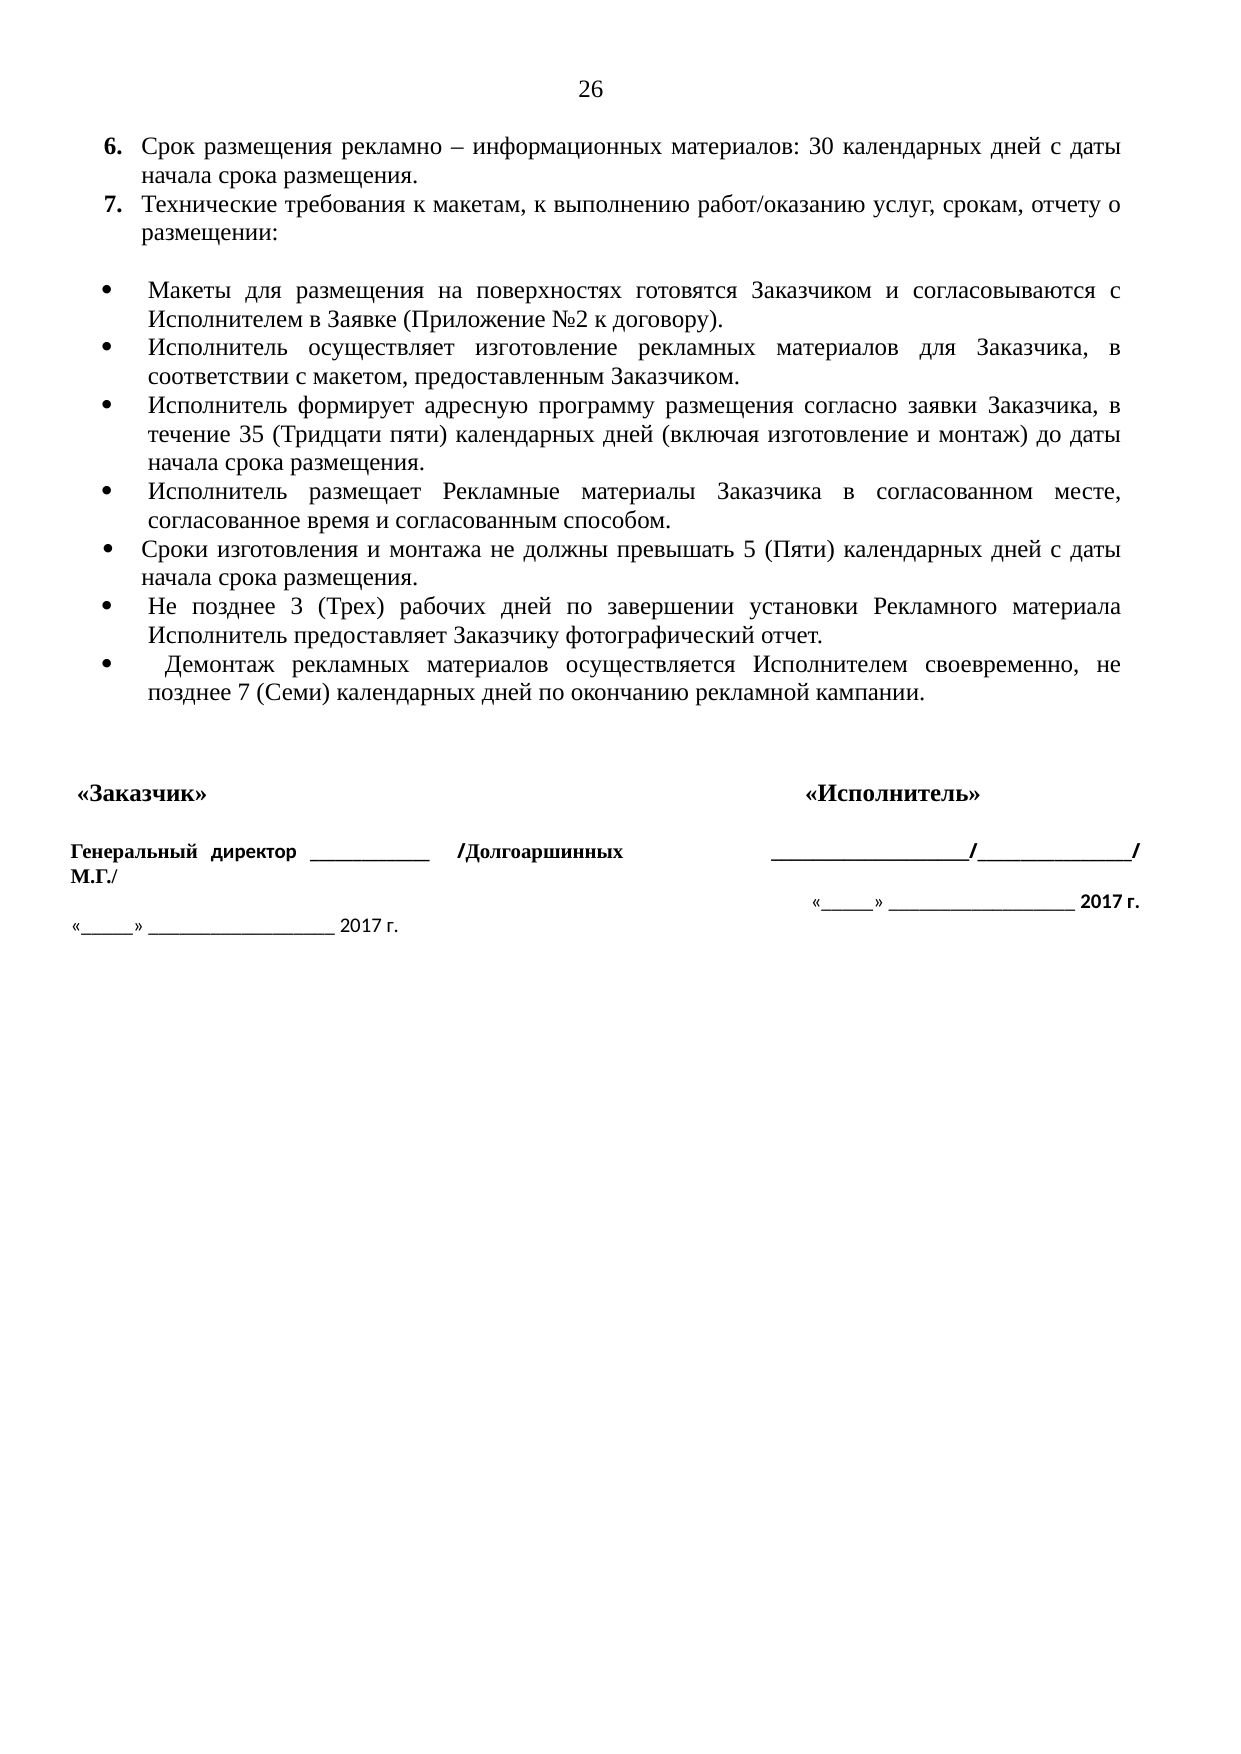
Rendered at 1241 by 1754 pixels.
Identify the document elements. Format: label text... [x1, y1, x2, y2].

list Технические требования к макетам, к выполнению работ/оказанию услуг, срокам, отчету о размещении: [103, 189, 1122, 246]
list Исполнитель размещает Рекламные материалы Заказчика в согласованном месте, согласованное время и согласованным способом. [102, 476, 1122, 534]
list Не позднее 3 (Трех) рабочих дней по завершении установки Рекламного материала Исполнитель предоставляет Заказчику фотографический отчет. [102, 591, 1122, 649]
list Сроки изготовления и монтажа не должны превышать 5 (Пяти) календарных дней с даты начала срока размещения. [103, 534, 1122, 591]
list Срок размещения рекламно – информационных материалов: 30 календарных дней с даты начала срока размещения. [103, 131, 1122, 189]
table_header «Заказчик» Генеральный директор ______________ /Долгоаршинных М.Г./ «_____» __________________ 2017 г. [59, 779, 634, 986]
table_header «Исполнитель» ___________________/__________________/ «_____» __________________ 2017 г. [634, 779, 1151, 986]
list Макеты для размещения на поверхностях готовятся Заказчиком и согласовываются с Исполнителем в Заявке (Приложение №2 к договору). [102, 275, 1122, 332]
list Исполнитель формирует адресную программу размещения согласно заявки Заказчика, в течение 35 (Тридцати пяти) календарных дней (включая изготовление и монтаж) до даты начала срока размещения. [102, 390, 1122, 476]
list Исполнитель осуществляет изготовление рекламных материалов для Заказчика, в соответствии с макетом, предоставленным Заказчиком. [102, 332, 1122, 390]
list Демонтаж рекламных материалов осуществляется Исполнителем своевременно, не позднее 7 (Семи) календарных дней по окончанию рекламной кампании. [102, 649, 1122, 706]
